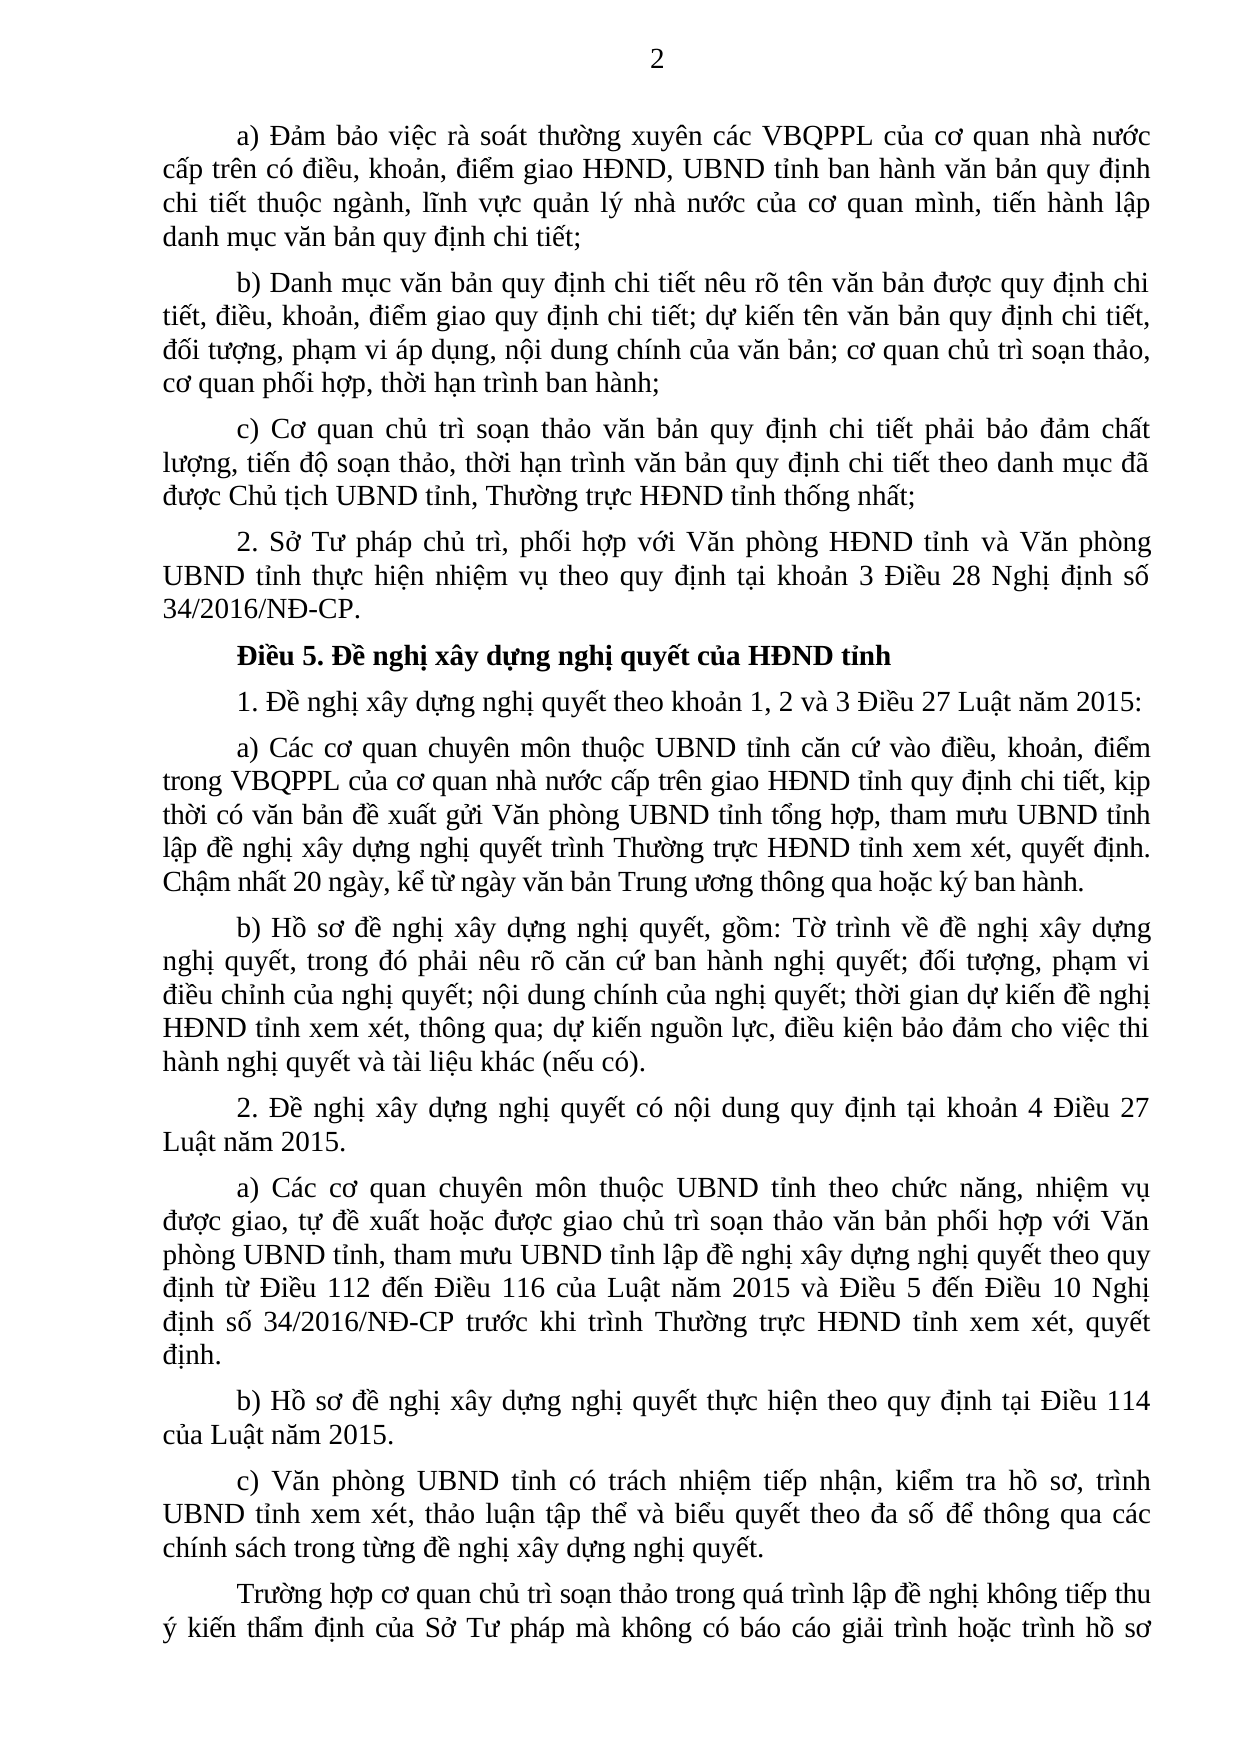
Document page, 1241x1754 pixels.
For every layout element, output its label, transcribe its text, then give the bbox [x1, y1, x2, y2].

text c) Cơ quan chủ trì soạn thảo văn bản quy định chi tiết phải bảo đảm chất lượng, tiến độ soạn thảo, thời hạn trình văn bản quy định chi tiết theo danh mục đã được Chủ tịch UBND tỉnh, Thường trực HĐND tỉnh thống nhất; [162, 411, 1152, 512]
text 2. Đề nghị xây dựng nghị quyết có nội dung quy định tại khoản 4 Điều 27 Luật năm 2015. [162, 1090, 1152, 1157]
text c) Văn phòng UBND tỉnh có trách nhiệm tiếp nhận, kiểm tra hồ sơ, trình UBND tỉnh xem xét, thảo luận tập thể và biểu quyết theo đa số để thông qua các chính sách trong từng đề nghị xây dựng nghị quyết. [162, 1463, 1152, 1564]
text b) Hồ sơ đề nghị xây dựng nghị quyết thực hiện theo quy định tại Điều 114 của Luật năm 2015. [162, 1383, 1152, 1451]
text a) Các cơ quan chuyên môn thuộc UBND tỉnh theo chức năng, nhiệm vụ được giao, tự đề xuất hoặc được giao chủ trì soạn thảo văn bản phối hợp với Văn phòng UBND tỉnh, tham mưu UBND tỉnh lập đề nghị xây dựng nghị quyết theo quy định từ Điều 112 đến Điều 116 của Luật năm 2015 và Điều 5 đến Điều 10 Nghị định số 34/2016/NĐ-CP trước khi trình Thường trực HĐND tỉnh xem xét, quyết định. [162, 1170, 1152, 1371]
text 2. Sở Tư pháp chủ trì, phối hợp với Văn phòng HĐND tỉnh và Văn phòng UBND tỉnh thực hiện nhiệm vụ theo quy định tại khoản 3 Điều 28 Nghị định số 34/2016/NĐ-CP. [162, 524, 1152, 625]
text 1. Đề nghị xây dựng nghị quyết theo khoản 1, 2 và 3 Điều 27 Luật năm 2015: [162, 684, 1152, 717]
text a) Đảm bảo việc rà soát thường xuyên các VBQPPL của cơ quan nhà nước cấp trên có điều, khoản, điểm giao HĐND, UBND tỉnh ban hành văn bản quy định chi tiết thuộc ngành, lĩnh vực quản lý nhà nước của cơ quan mình, tiến hành lập danh mục văn bản quy định chi tiết; [162, 118, 1152, 252]
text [162, 1576, 1152, 1643]
text a) Các cơ quan chuyên môn thuộc UBND tỉnh căn cứ vào điều, khoản, điểm trong VBQPPL của cơ quan nhà nước cấp trên giao HĐND tỉnh quy định chi tiết, kịp thời có văn bản đề xuất gửi Văn phòng UBND tỉnh tổng hợp, tham mưu UBND tỉnh lập đề nghị xây dựng nghị quyết trình Thường trực HĐND tỉnh xem xét, quyết định. Chậm nhất 20 ngày, kể từ ngày văn bản Trung ương thông qua hoặc ký ban hành. [162, 730, 1152, 897]
text b) Danh mục văn bản quy định chi tiết nêu rõ tên văn bản được quy định chi tiết, điều, khoản, điểm giao quy định chi tiết; dự kiến tên văn bản quy định chi tiết, đối tượng, phạm vi áp dụng, nội dung chính của văn bản; cơ quan chủ trì soạn thảo, cơ quan phối hợp, thời hạn trình ban hành; [162, 265, 1152, 399]
text b) Hồ sơ đề nghị xây dựng nghị quyết, gồm: Tờ trình về đề nghị xây dựng nghị quyết, trong đó phải nêu rõ căn cứ ban hành nghị quyết; đối tượng, phạm vi điều chỉnh của nghị quyết; nội dung chính của nghị quyết; thời gian dự kiến đề nghị HĐND tỉnh xem xét, thông qua; dự kiến nguồn lực, điều kiện bảo đảm cho việc thi hành nghị quyết và tài liệu khác (nếu có). [162, 910, 1152, 1078]
text Điều 5. Đề nghị xây dựng nghị quyết của HĐND tỉnh [162, 638, 1152, 671]
